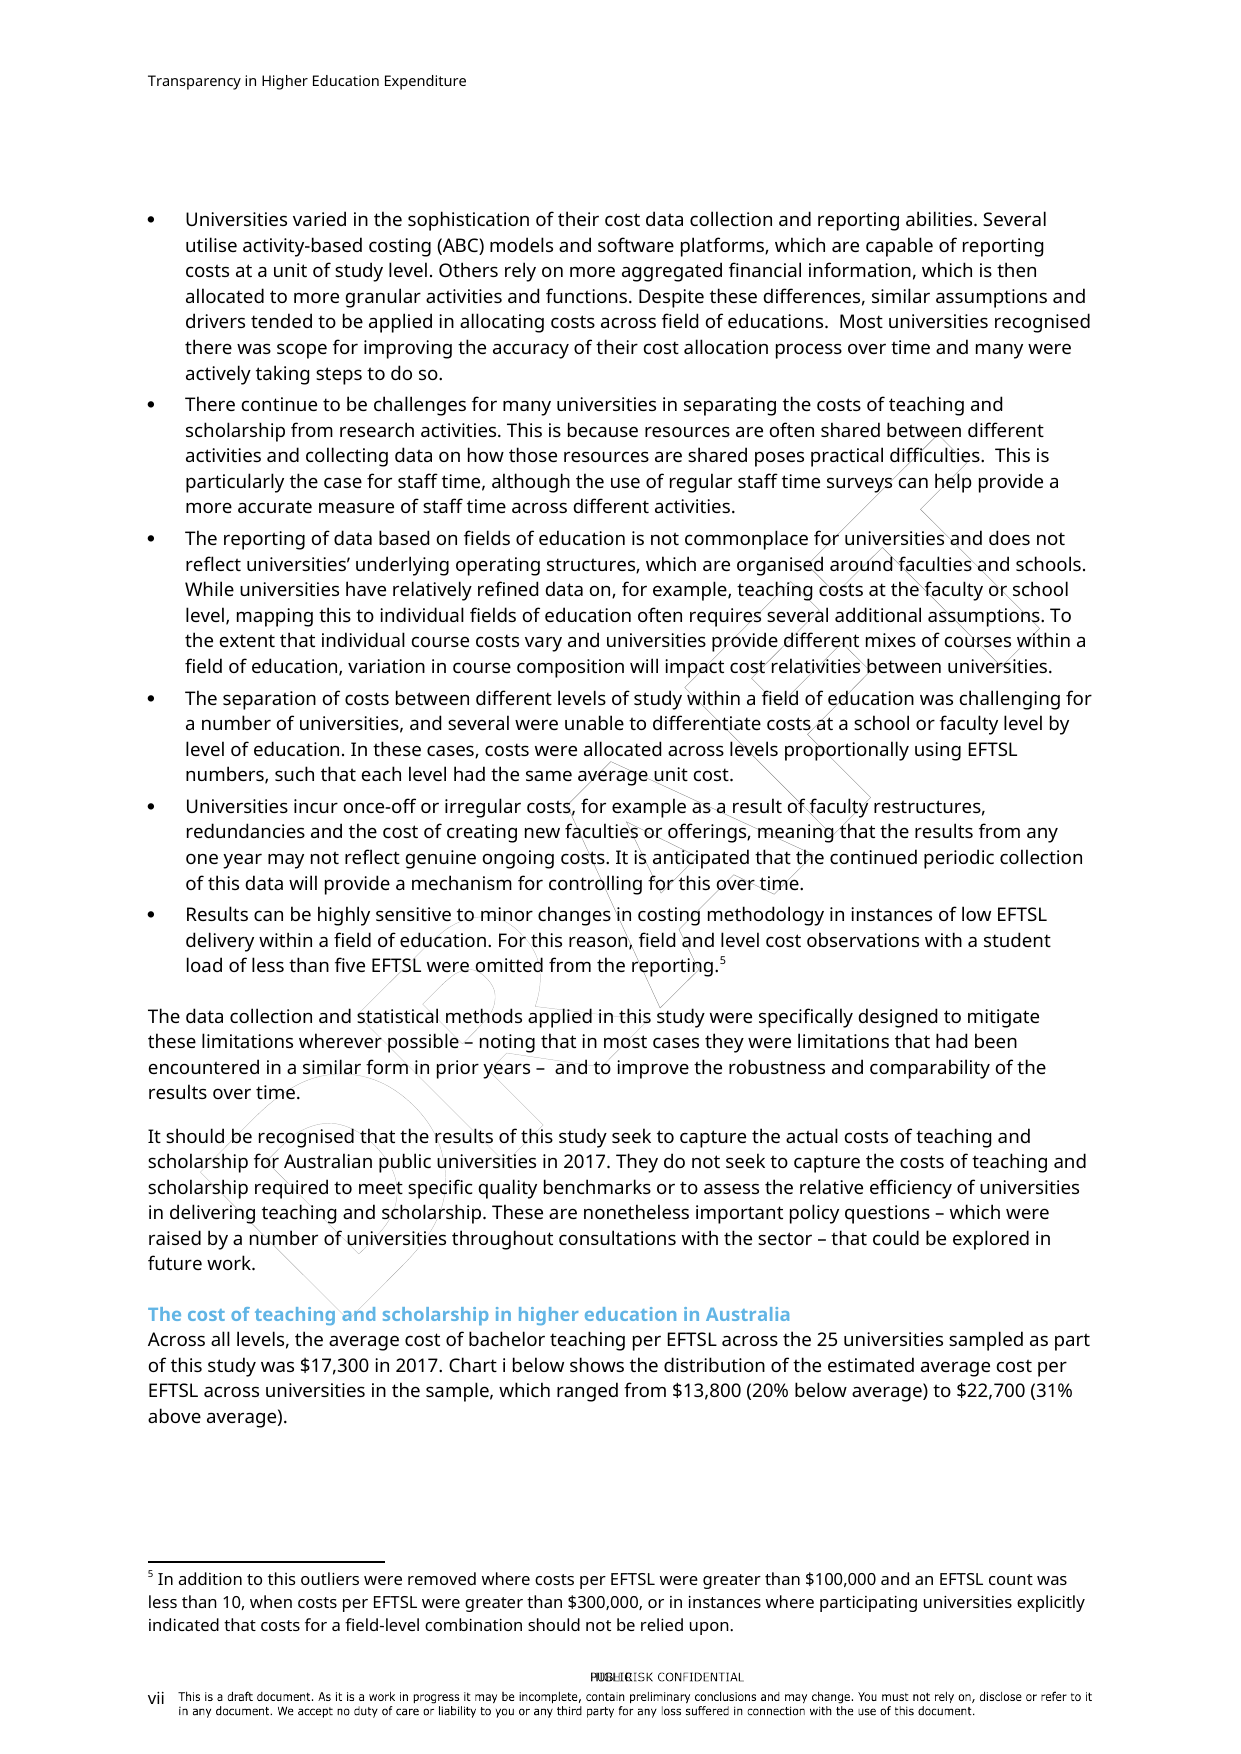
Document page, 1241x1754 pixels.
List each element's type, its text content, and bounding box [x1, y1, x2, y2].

picture [178, 1671, 1241, 1718]
list The separation of costs between different levels of study within a field of education was challenging for a number of universities, and several were unable to differentiate costs at a school or faculty level by level of education. In these cases, costs were allocated across levels proportionally using EFTSL numbers, such that each level had the same average unit cost. [148, 685, 1093, 787]
list Universities varied in the sophistication of their cost data collection and reporting abilities. Several utilise activity-based costing (ABC) models and software platforms, which are capable of reporting costs at a unit of study level. Others rely on more aggregated financial information, which is then allocated to more granular activities and functions. Despite these differences, similar assumptions and drivers tended to be applied in allocating costs across field of educations. Most universities recognised there was scope for improving the accuracy of their cost allocation process over time and many were actively taking steps to do so. [148, 207, 1093, 385]
list There continue to be challenges for many universities in separating the costs of teaching and scholarship from research activities. This is because resources are often shared between different activities and collecting data on how those resources are shared poses practical difficulties. This is particularly the case for staff time, although the use of regular staff time surveys can help provide a more accurate measure of staff time across different activities. [148, 392, 1093, 519]
list The reporting of data based on fields of education is not commonplace for universities and does not reflect universities’ underlying operating structures, which are organised around faculties and schools. While universities have relatively refined data on, for example, teaching costs at the faculty or school level, mapping this to individual fields of education often requires several additional assumptions. To the extent that individual course costs vary and universities provide different mixes of courses within a field of education, variation in course composition will impact cost relativities between universities. [148, 526, 1093, 679]
list Universities incur once-off or irregular costs, for example as a result of faculty restructures, redundancies and the cost of creating new faculties or offerings, meaning that the results from any one year may not reflect genuine ongoing costs. It is anticipated that the continued periodic collection of this data will provide a mechanism for controlling for this over time. [148, 793, 1093, 895]
list Results can be highly sensitive to minor changes in costing methodology in instances of low EFTSL delivery within a field of education. For this reason, field and level cost observations with a student load of less than five EFTSL were omitted from the reporting. [148, 902, 1093, 978]
text The data collection and statistical methods applied in this study were specifically designed to mitigate these limitations wherever possible – noting that in most cases they were limitations that had been encountered in a similar form in prior years – and to improve the robustness and comparability of the results over time. [148, 1003, 1093, 1105]
text Across all levels, the average cost of bachelor teaching per EFTSL across the 25 universities sampled as part of this study was $17,300 in 2017. Chart i below shows the distribution of the estimated average cost per EFTSL across universities in the sample, which ranged from $13,800 (20% below average) to $22,700 (31% above average). [148, 1327, 1093, 1429]
subtitle The cost of teaching and scholarship in higher education in Australia [148, 1301, 1093, 1327]
text It should be recognised that the results of this study seek to capture the actual costs of teaching and scholarship for Australian public universities in 2017. They do not seek to capture the costs of teaching and scholarship required to meet specific quality benchmarks or to assess the relative efficiency of universities in delivering teaching and scholarship. These are nonetheless important policy questions – which were raised by a number of universities throughout consultations with the sector – that could be explored in future work. [148, 1123, 1093, 1276]
